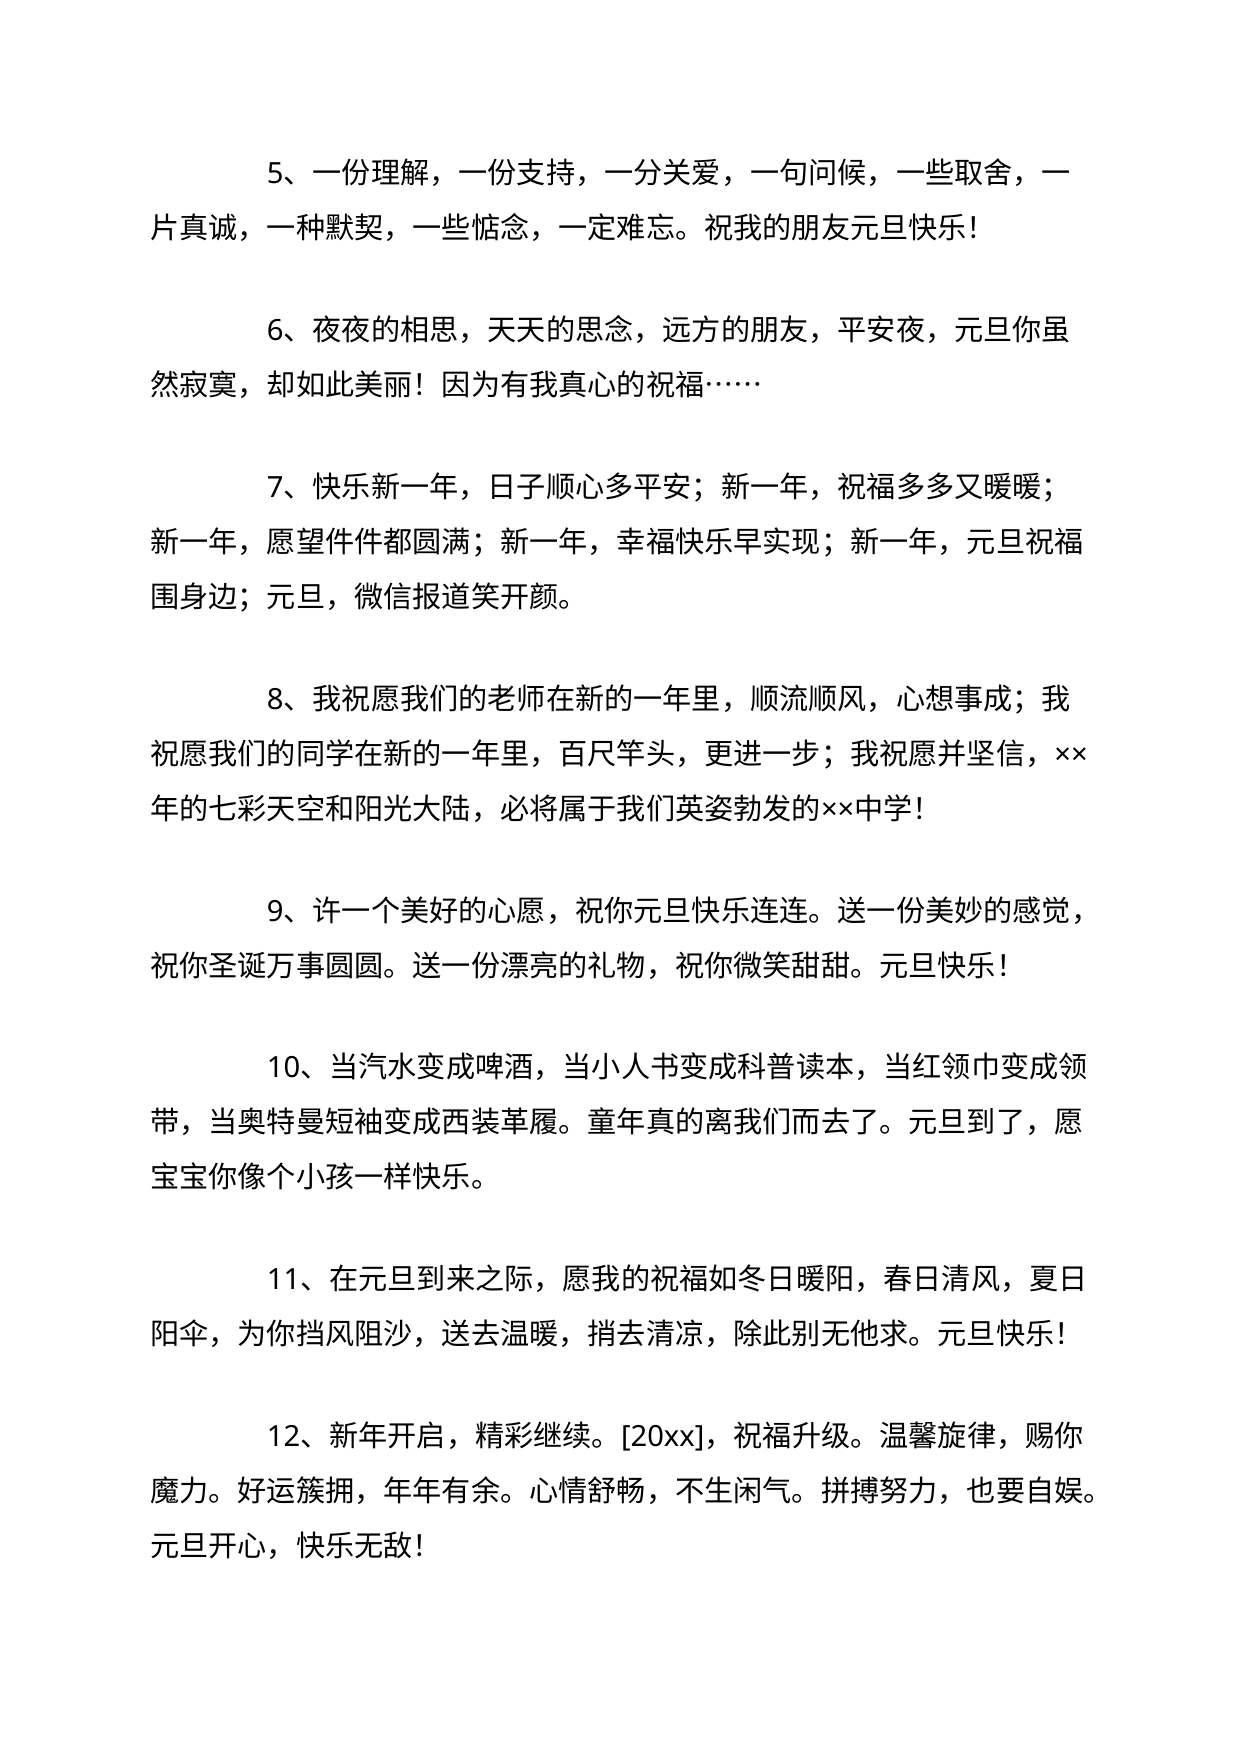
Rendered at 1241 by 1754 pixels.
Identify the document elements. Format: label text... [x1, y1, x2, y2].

text 6、夜夜的相思，天天的思念，远方的朋友，平安夜，元旦你虽然寂寞，却如此美丽！因为有我真心的祝福…… [150, 307, 1090, 404]
text 9、许一个美好的心愿，祝你元旦快乐连连。送一份美妙的感觉，祝你圣诞万事圆圆。送一份漂亮的礼物，祝你微笑甜甜。元旦快乐！ [150, 887, 1090, 984]
text 10、当汽水变成啤酒，当小人书变成科普读本，当红领巾变成领带，当奥特曼短袖变成西装革履。童年真的离我们而去了。元旦到了，愿宝宝你像个小孩一样快乐。 [150, 1044, 1090, 1196]
text 5、一份理解，一份支持，一分关爱，一句问候，一些取舍，一片真诚，一种默契，一些惦念，一定难忘。祝我的朋友元旦快乐！ [150, 150, 1090, 247]
text 8、我祝愿我们的老师在新的一年里，顺流顺风，心想事成；我祝愿我们的同学在新的一年里，百尺竿头，更进一步；我祝愿并坚信，××年的七彩天空和阳光大陆，必将属于我们英姿勃发的××中学！ [150, 675, 1090, 828]
text 11、在元旦到来之际，愿我的祝福如冬日暖阳，春日清风，夏日阳伞，为你挡风阻沙，送去温暖，捎去清凉，除此别无他求。元旦快乐！ [150, 1256, 1090, 1353]
text 7、快乐新一年，日子顺心多平安；新一年，祝福多多又暖暖；新一年，愿望件件都圆满；新一年，幸福快乐早实现；新一年，元旦祝福围身边；元旦，微信报道笑开颜。 [150, 463, 1090, 616]
text 12、新年开启，精彩继续。[20xx]，祝福升级。温馨旋律，赐你魔力。好运簇拥，年年有余。心情舒畅，不生闲气。拼搏努力，也要自娱。元旦开心，快乐无敌！ [150, 1412, 1090, 1564]
